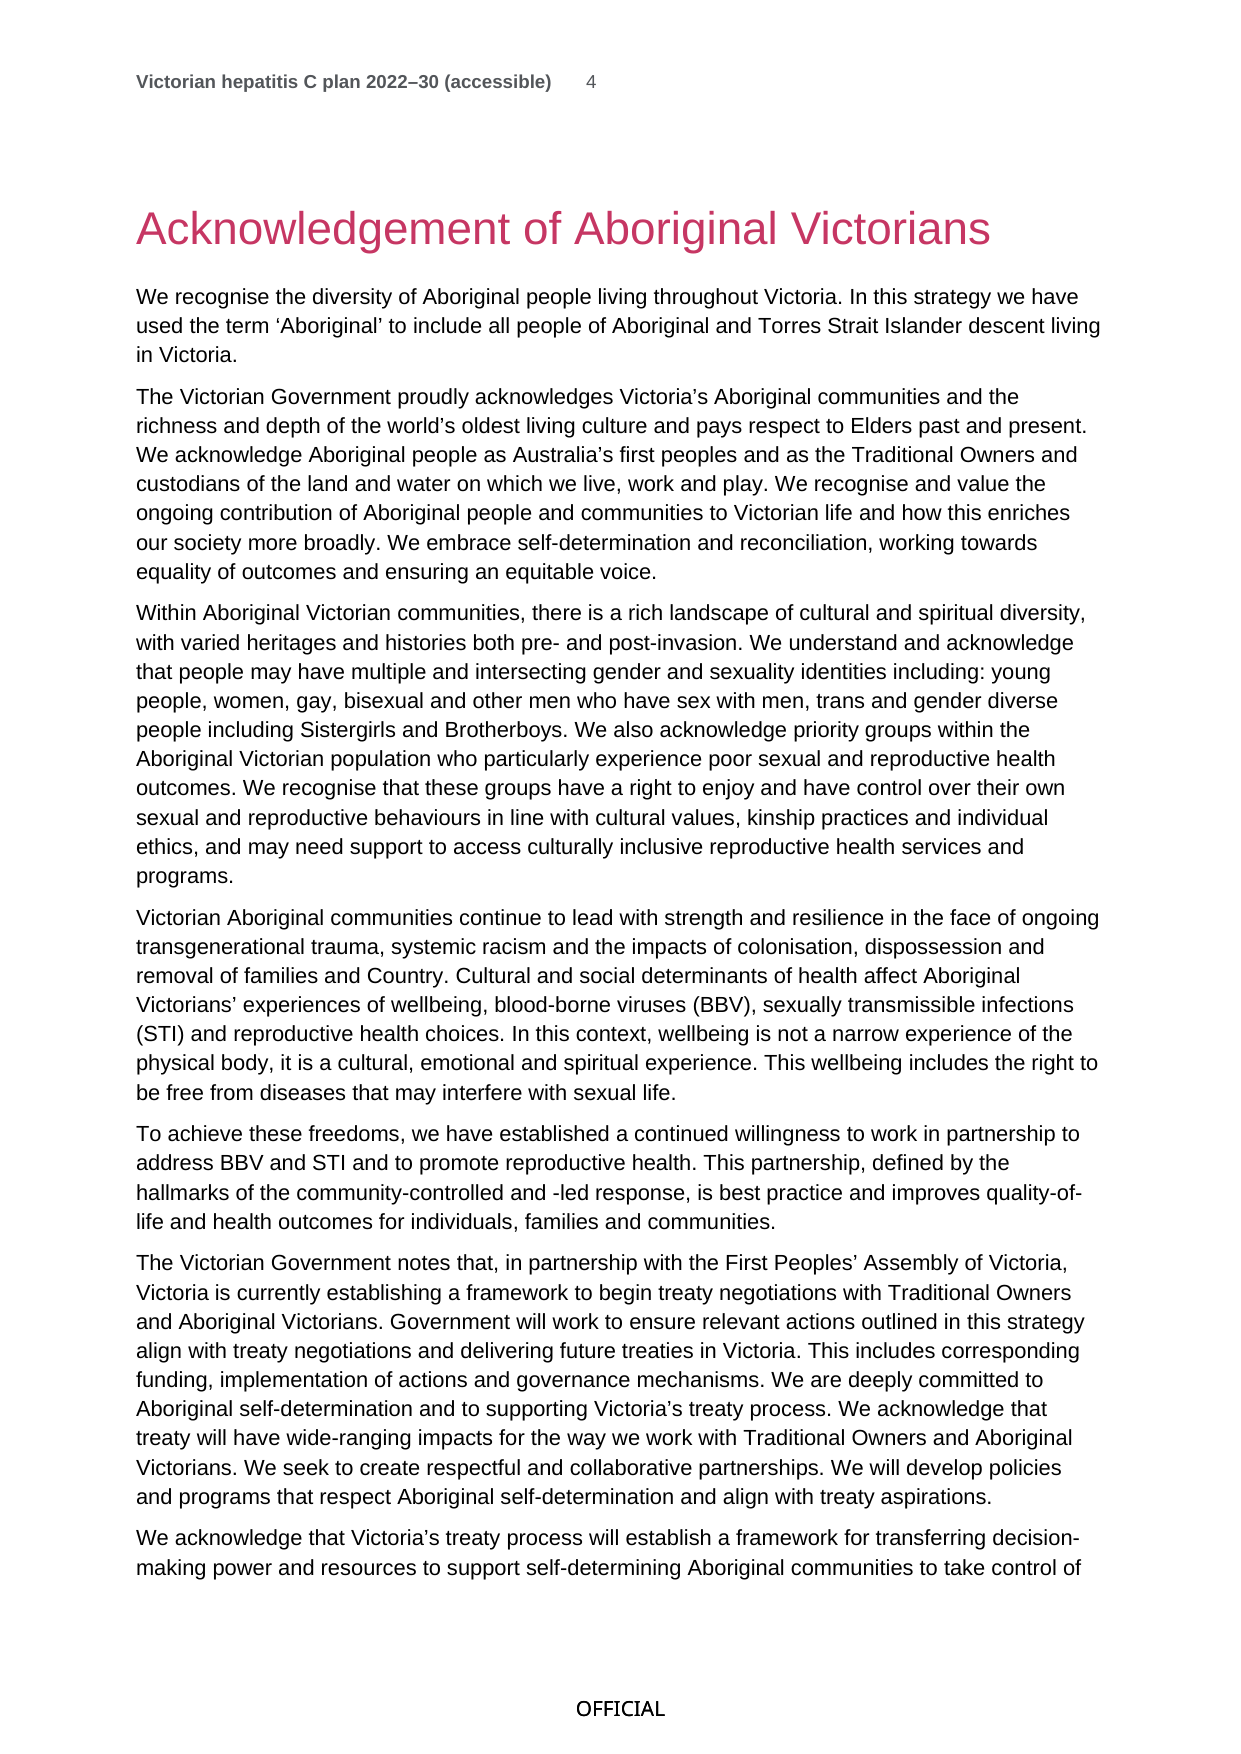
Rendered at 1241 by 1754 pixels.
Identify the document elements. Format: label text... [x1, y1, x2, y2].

text To achieve these freedoms, we have established a continued willingness to work in partnership to address BBV and STI and to promote reproductive health. This partnership, defined by the hallmarks of the community-controlled and -led response, is best practice and improves quality-of-life and health outcomes for individuals, families and communities. [136, 1117, 1104, 1234]
text The Victorian Government proudly acknowledges Victoria’s Aboriginal communities and the richness and depth of the world’s oldest living culture and pays respect to Elders past and present. We acknowledge Aboriginal people as Australia’s first peoples and as the Traditional Owners and custodians of the land and water on which we live, work and play. We recognise and value the ongoing contribution of Aboriginal people and communities to Victorian life and how this enriches our society more broadly. We embrace self-determination and reconciliation, working towards equality of outcomes and ensuring an equitable voice. [136, 379, 1104, 584]
text Victorian Aboriginal communities continue to lead with strength and resilience in the face of ongoing transgenerational trauma, systemic racism and the impacts of colonisation, dispossession and removal of families and Country. Cultural and social determinants of health affect Aboriginal Victorians’ experiences of wellbeing, blood-borne viruses (BBV), sexually transmissible infections (STI) and reproductive health choices. In this context, wellbeing is not a narrow experience of the physical body, it is a cultural, emotional and spiritual experience. This wellbeing includes the right to be free from diseases that may interfere with sexual life. [136, 900, 1104, 1104]
text The Victorian Government notes that, in partnership with the First Peoples’ Assembly of Victoria, Victoria is currently establishing a framework to begin treaty negotiations with Traditional Owners and Aboriginal Victorians. Government will work to ensure relevant actions outlined in this strategy align with treaty negotiations and delivering future treaties in Victoria. This includes corresponding funding, implementation of actions and governance mechanisms. We are deeply committed to Aboriginal self-determination and to supporting Victoria’s treaty process. We acknowledge that treaty will have wide-ranging impacts for the way we work with Traditional Owners and Aboriginal Victorians. We seek to create respectful and collaborative partnerships. We will develop policies and programs that respect Aboriginal self-determination and align with treaty aspirations. [136, 1246, 1104, 1509]
text Within Aboriginal Victorian communities, there is a rich landscape of cultural and spiritual diversity, with varied heritages and histories both pre- and post-invasion. We understand and acknowledge that people may have multiple and intersecting gender and sexuality identities including: young people, women, gay, bisexual and other men who have sex with men, trans and gender diverse people including Sistergirls and Brotherboys. We also acknowledge priority groups within the Aboriginal Victorian population who particularly experience poor sexual and reproductive health outcomes. We recognise that these groups have a right to enjoy and have control over their own sexual and reproductive behaviours in line with cultural values, kinship practices and individual ethics, and may need support to access culturally inclusive reproductive health services and programs. [136, 596, 1104, 888]
text We recognise the diversity of Aboriginal people living throughout Victoria. In this strategy we have used the term ‘Aboriginal’ to include all people of Aboriginal and Torres Strait Islander descent living in Victoria. [136, 279, 1104, 367]
subtitle Acknowledgement of Aboriginal Victorians [136, 202, 1104, 254]
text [136, 1521, 1104, 1579]
